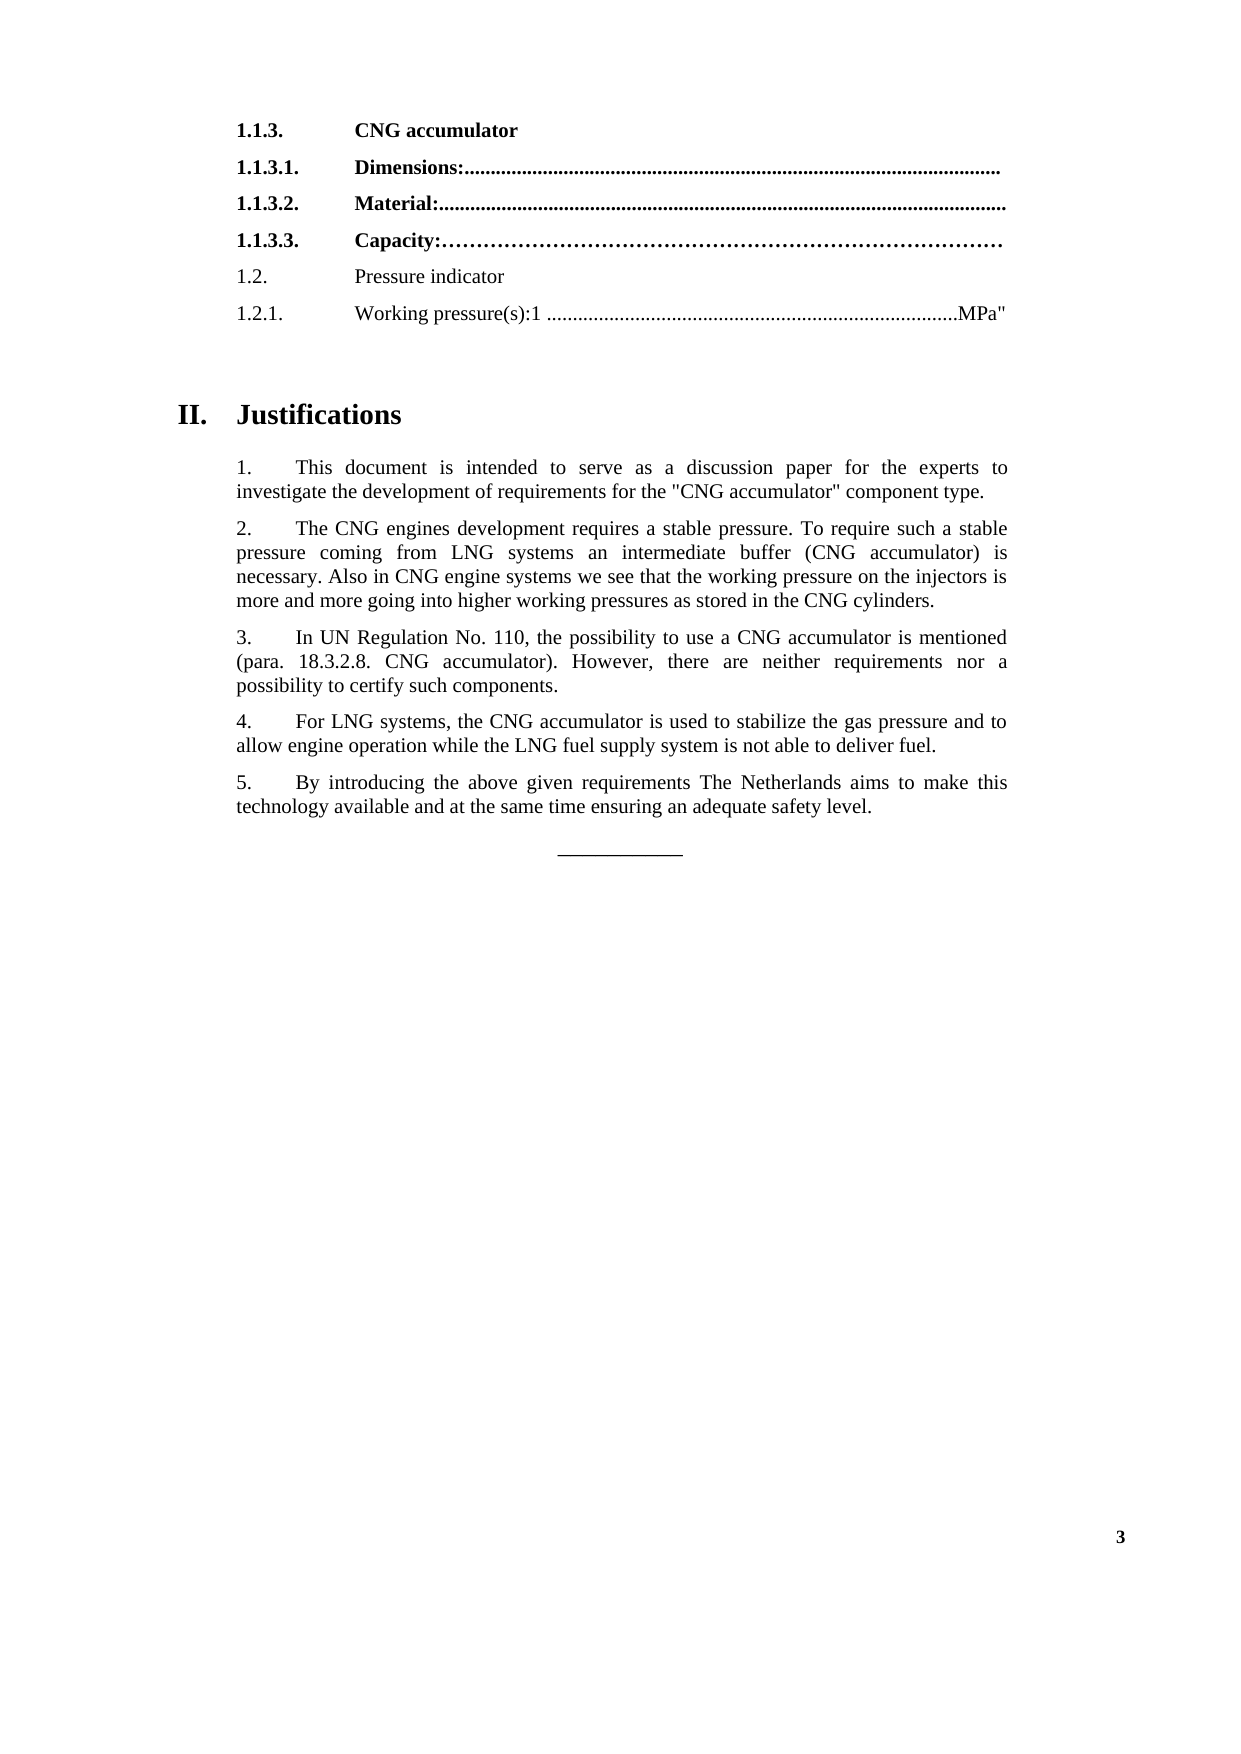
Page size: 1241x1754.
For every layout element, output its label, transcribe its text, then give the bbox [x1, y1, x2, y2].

text 1.2.1. Working pressure(s):1 ...............................................................................MPa" [236, 301, 1019, 325]
text 1.1.3. CNG accumulator [236, 118, 1007, 142]
text 2. The CNG engines development requires a stable pressure. To require such a stable pressure coming from LNG systems an intermediate buffer (CNG accumulator) is necessary. Also in CNG engine systems we see that the working pressure on the injectors is more and more going into higher working pressures as stored in the CNG cylinders. [236, 516, 1009, 612]
text 1.1.3.2. Material:............................................................................................................. [236, 191, 1007, 215]
text II. Justifications [177, 399, 1007, 430]
text 1.1.3.3. Capacity:……………………………………………………………………… [236, 228, 1007, 252]
text 5. By introducing the above given requirements The Netherlands aims to make this technology available and at the same time ensuring an adequate safety level. [236, 770, 1009, 818]
text __________ [236, 831, 1004, 859]
text 4. For LNG systems, the CNG accumulator is used to stabilize the gas pressure and to allow engine operation while the LNG fuel supply system is not able to deliver fuel. [236, 709, 1009, 757]
text 1. This document is intended to serve as a discussion paper for the experts to investigate the development of requirements for the "CNG accumulator" component type. [236, 455, 1009, 503]
text 1.2. Pressure indicator [236, 264, 1007, 288]
text 3. In UN Regulation No. 110, the possibility to use a CNG accumulator is mentioned (para. 18.3.2.8. CNG accumulator). However, there are neither requirements nor a possibility to certify such components. [236, 625, 1009, 697]
text 1.1.3.1. Dimensions:....................................................................................................... [236, 155, 1007, 179]
